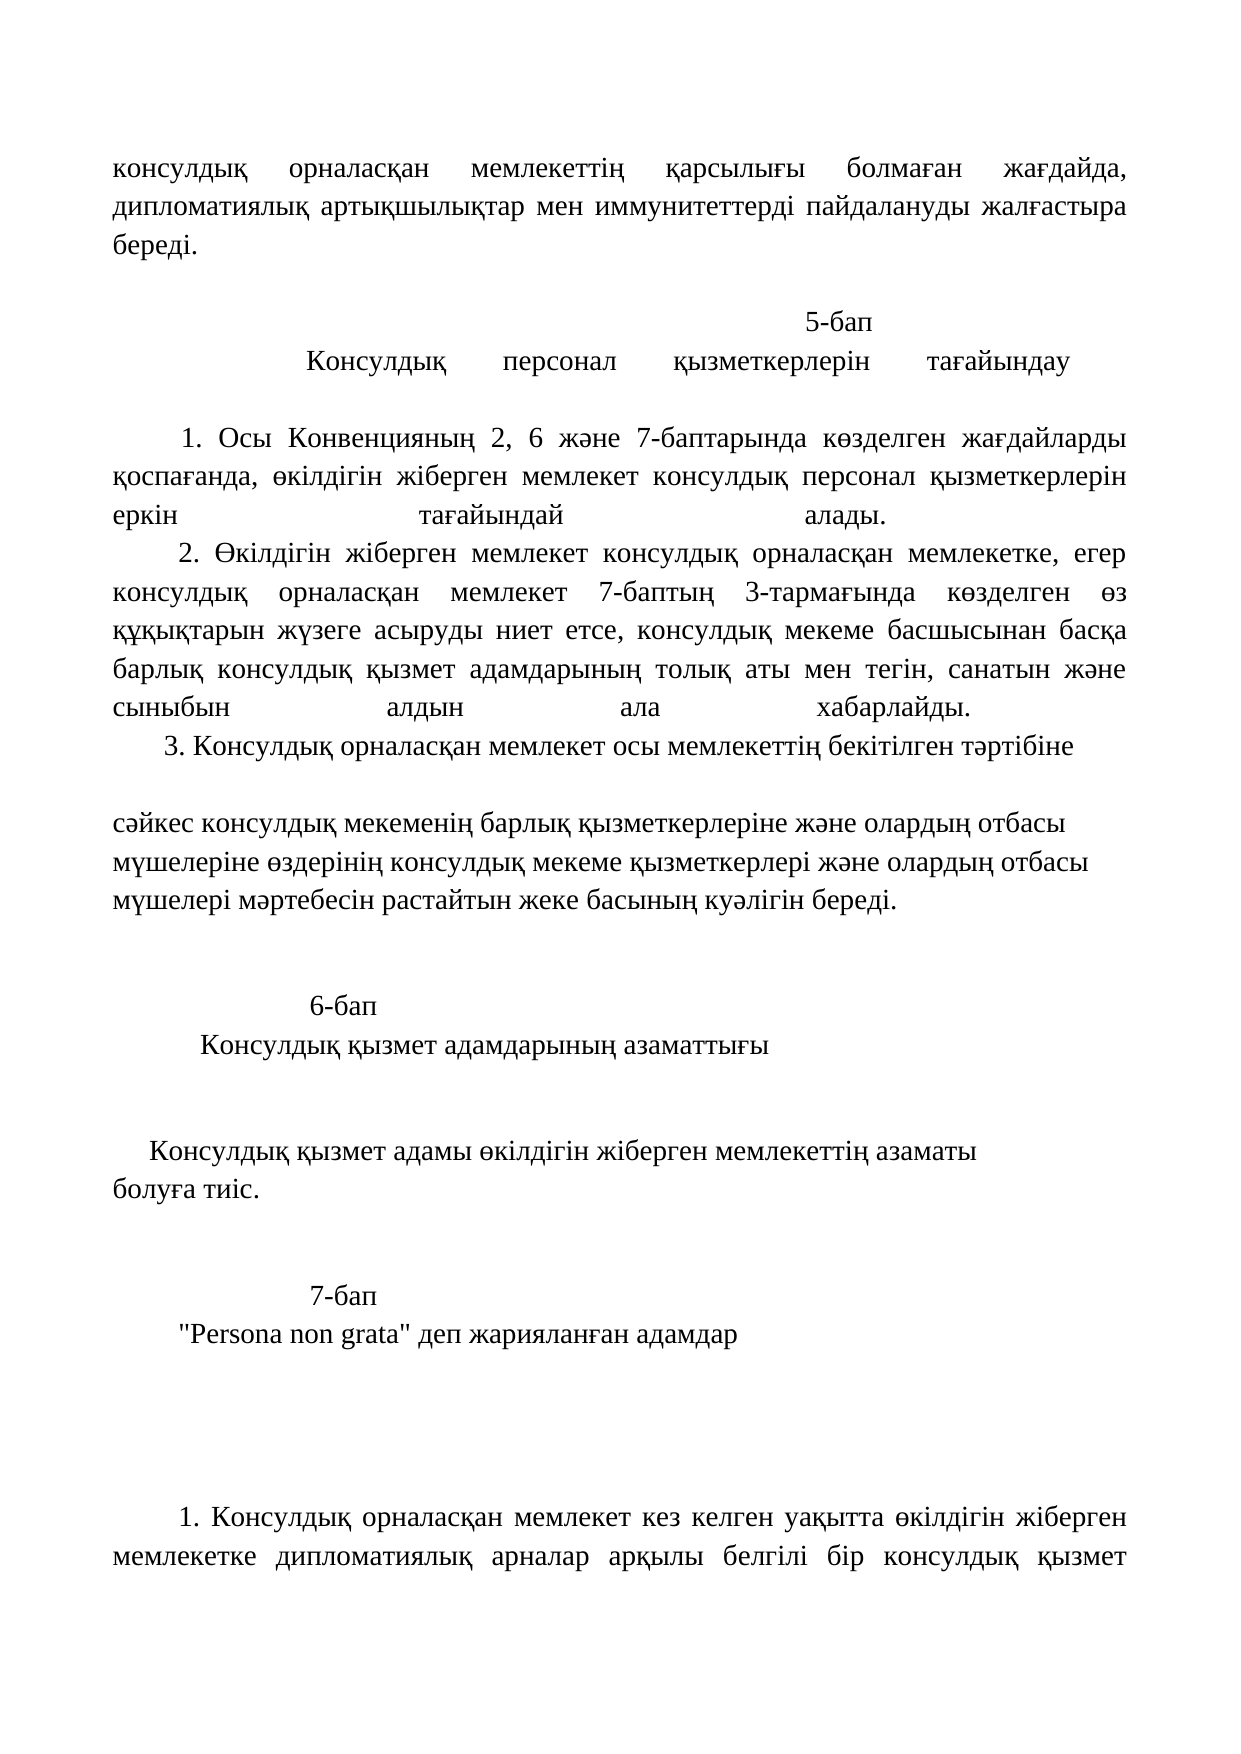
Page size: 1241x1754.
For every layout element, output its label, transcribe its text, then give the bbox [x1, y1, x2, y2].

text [112, 150, 1128, 762]
text сәйкес консулдық мекеменiң барлық қызметкерлерiне және олардың отбасы [112, 805, 1128, 839]
text мүшелерi мәртебесiн растайтын жеке басының куәлiгiн бередi. [112, 882, 1128, 916]
text Консулдық қызмет адамы өкiлдiгiн жiберген мемлекеттің азаматы [112, 1133, 1128, 1167]
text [112, 1461, 1128, 1572]
text болуға тиiс. [112, 1172, 1128, 1205]
text 7-бап [112, 1278, 1128, 1311]
text Консулдық қызмет адамдарының азаматтығы [112, 1027, 1128, 1061]
text "Реrsоnа nоn grata" деп жарияланған адамдар [112, 1316, 1128, 1350]
text мүшелерiне өздерiнiң консулдық мекеме қызметкерлерi және олардың отбасы [112, 844, 1128, 877]
text 6-бап [112, 988, 1128, 1022]
